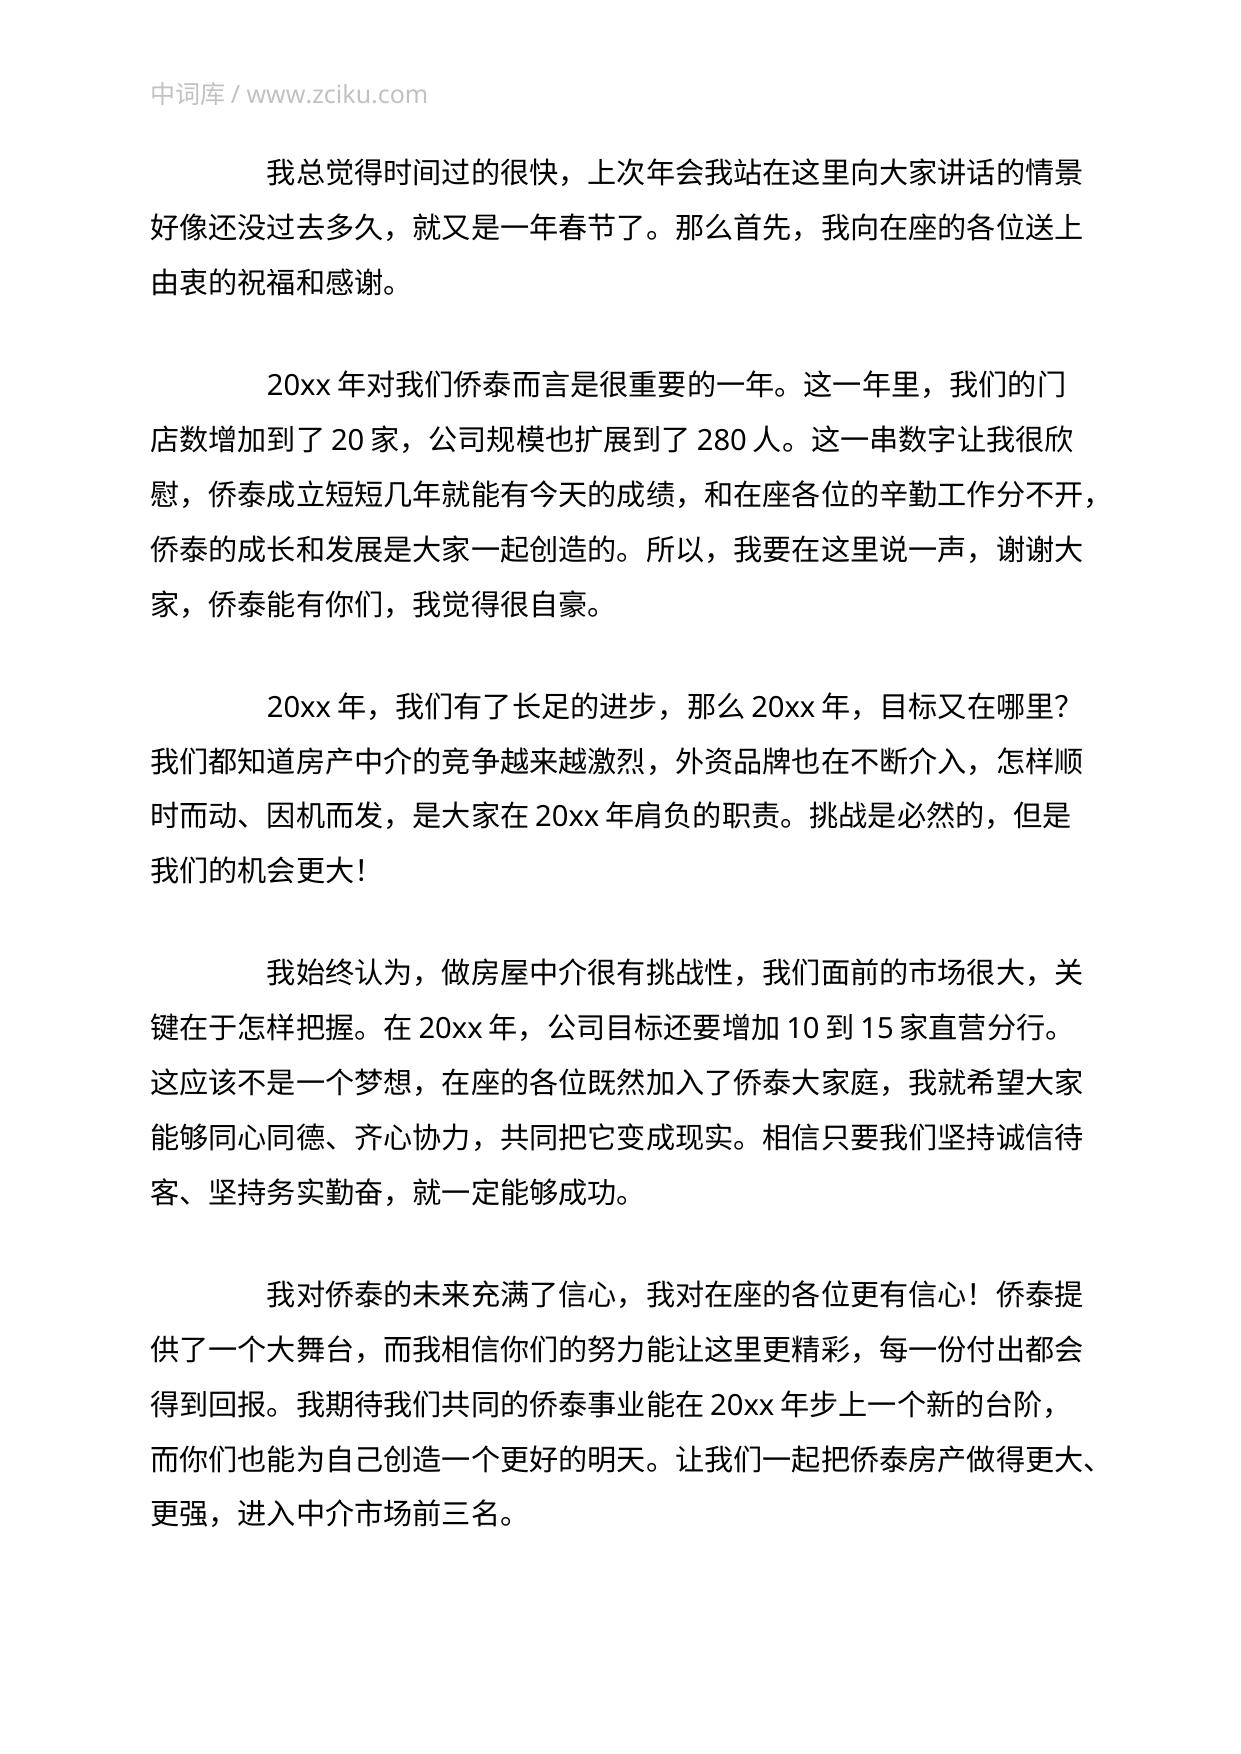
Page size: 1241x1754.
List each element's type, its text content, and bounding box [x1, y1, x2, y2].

text 我始终认为，做房屋中介很有挑战性，我们面前的市场很大，关键在于怎样把握。在20xx年，公司目标还要增加10到15家直营分行。这应该不是一个梦想，在座的各位既然加入了侨泰大家庭，我就希望大家能够同心同德、齐心协力，共同把它变成现实。相信只要我们坚持诚信待客、坚持务实勤奋，就一定能够成功。 [150, 950, 1090, 1212]
text 20xx年对我们侨泰而言是很重要的一年。这一年里，我们的门店数增加到了20家，公司规模也扩展到了280人。这一串数字让我很欣慰，侨泰成立短短几年就能有今天的成绩，和在座各位的辛勤工作分不开，侨泰的成长和发展是大家一起创造的。所以，我要在这里说一声，谢谢大家，侨泰能有你们，我觉得很自豪。 [150, 362, 1090, 624]
text 我对侨泰的未来充满了信心，我对在座的各位更有信心！侨泰提供了一个大舞台，而我相信你们的努力能让这里更精彩，每一份付出都会得到回报。我期待我们共同的侨泰事业能在20xx年步上一个新的台阶，而你们也能为自己创造一个更好的明天。让我们一起把侨泰房产做得更大、更强，进入中介市场前三名。 [150, 1271, 1090, 1533]
text 我总觉得时间过的很快，上次年会我站在这里向大家讲话的情景好像还没过去多久，就又是一年春节了。那么首先，我向在座的各位送上由衷的祝福和感谢。 [150, 150, 1090, 302]
text 20xx年，我们有了长足的进步，那么20xx年，目标又在哪里？我们都知道房产中介的竞争越来越激烈，外资品牌也在不断介入，怎样顺时而动、因机而发，是大家在20xx年肩负的职责。挑战是必然的，但是我们的机会更大！ [150, 683, 1090, 890]
